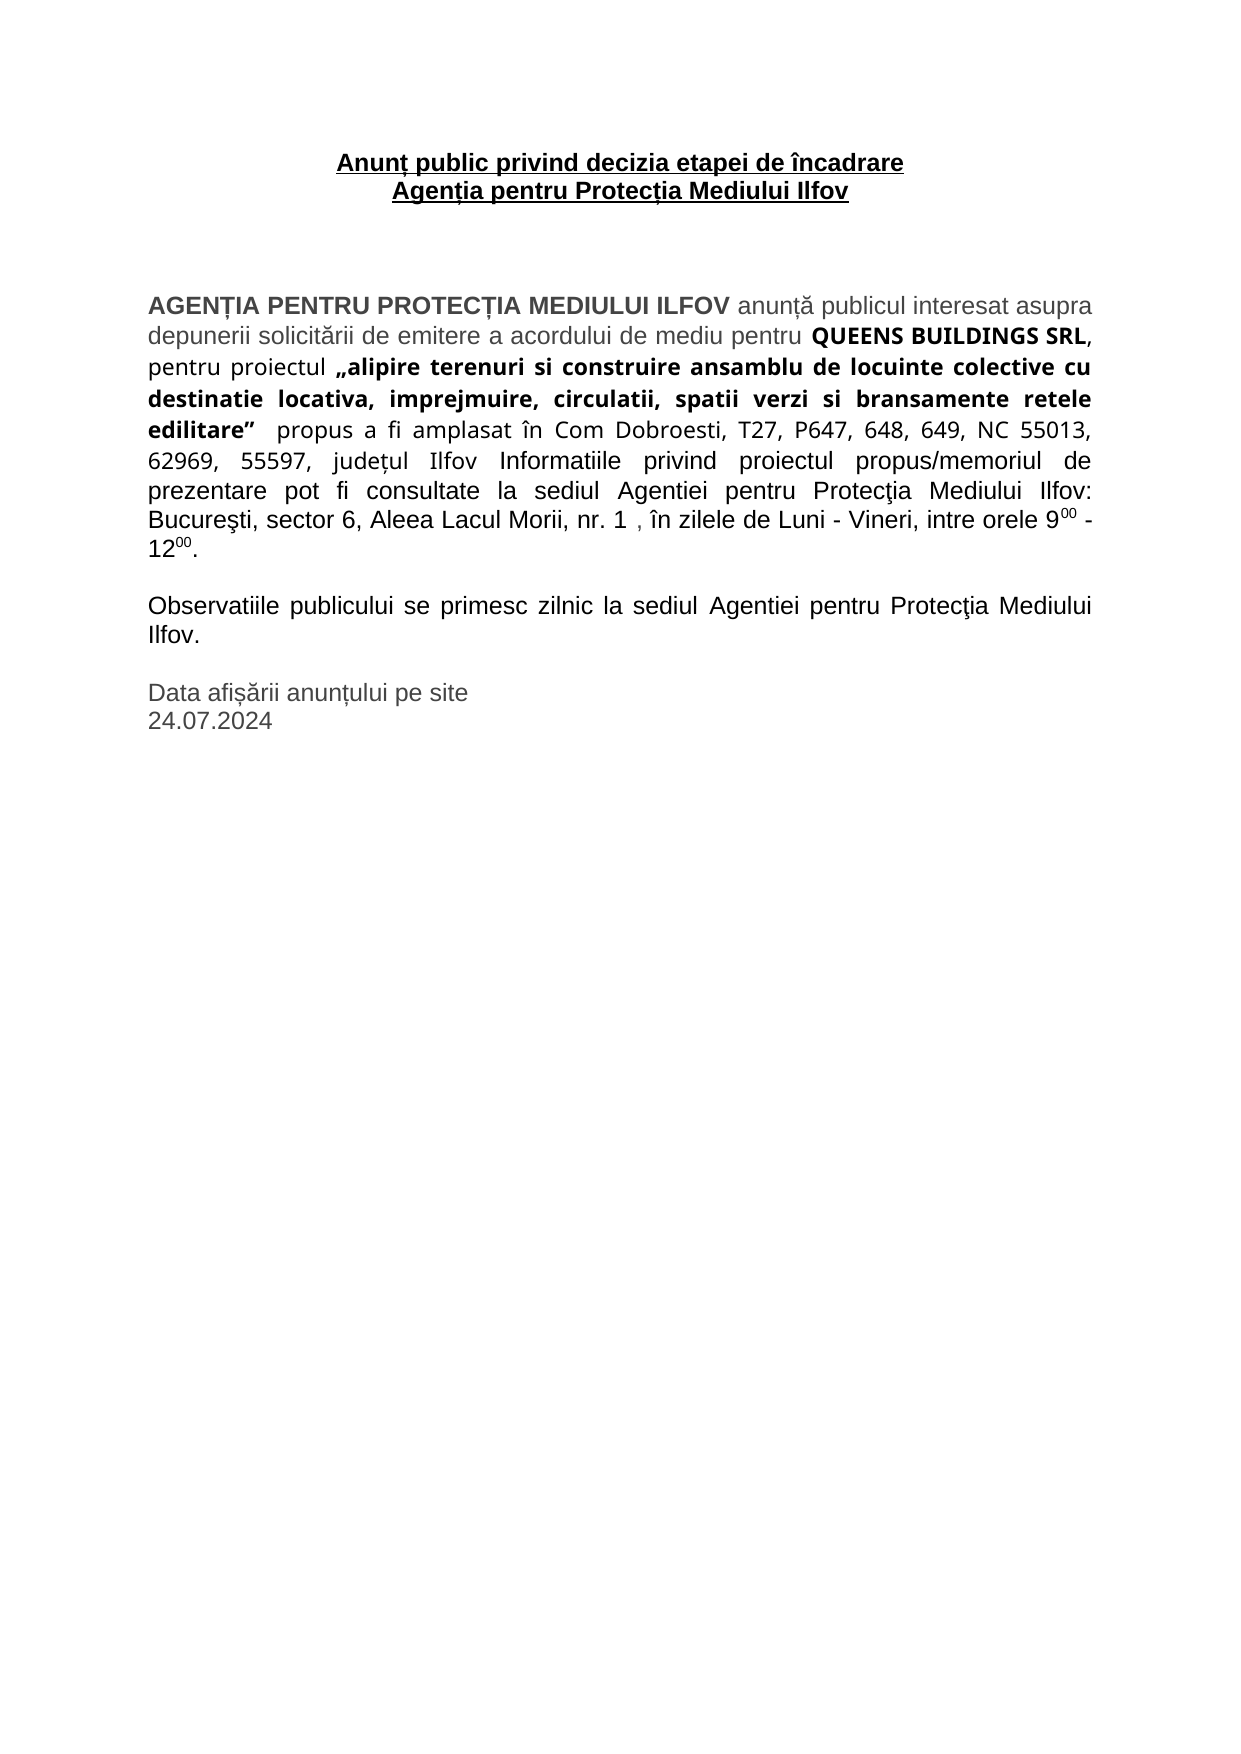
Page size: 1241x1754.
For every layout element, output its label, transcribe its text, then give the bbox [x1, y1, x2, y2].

text Agenția pentru Protecția Mediului Ilfov [148, 176, 1093, 205]
text Anunț public privind decizia etapei de încadrare [148, 148, 1093, 176]
text Data afișării anunțului pe site [148, 678, 1093, 706]
text 24.07.2024 [148, 706, 1093, 735]
text Observatiile publicului se primesc zilnic la sediul Agentiei pentru Protecţia Mediului Ilfov. [148, 591, 1093, 649]
text AGENȚIA PENTRU PROTECȚIA MEDIULUI ILFOV anunță publicul interesat asupra depunerii solicitării de emitere a acordului de mediu pentru QUEENS BUILDINGS SRL, pentru proiectul „alipire terenuri si construire ansamblu de locuinte colective cu destinatie locativa, imprejmuire, circulatii, spatii verzi si bransamente retele edilitare” propus a fi amplasat în Com Dobroesti, T27, P647, 648, 649, NC 55013, 62969, 55597, județul Ilfov Informatiile privind proiectul propus/memoriul de prezentare pot fi consultate la sediul Agentiei pentru Protecţia Mediului Ilfov: Bucureşti, sector 6, Aleea Lacul Morii, nr. 1 , în zilele de Luni - Vineri, intre orele 900 - 1200. [148, 291, 1093, 563]
